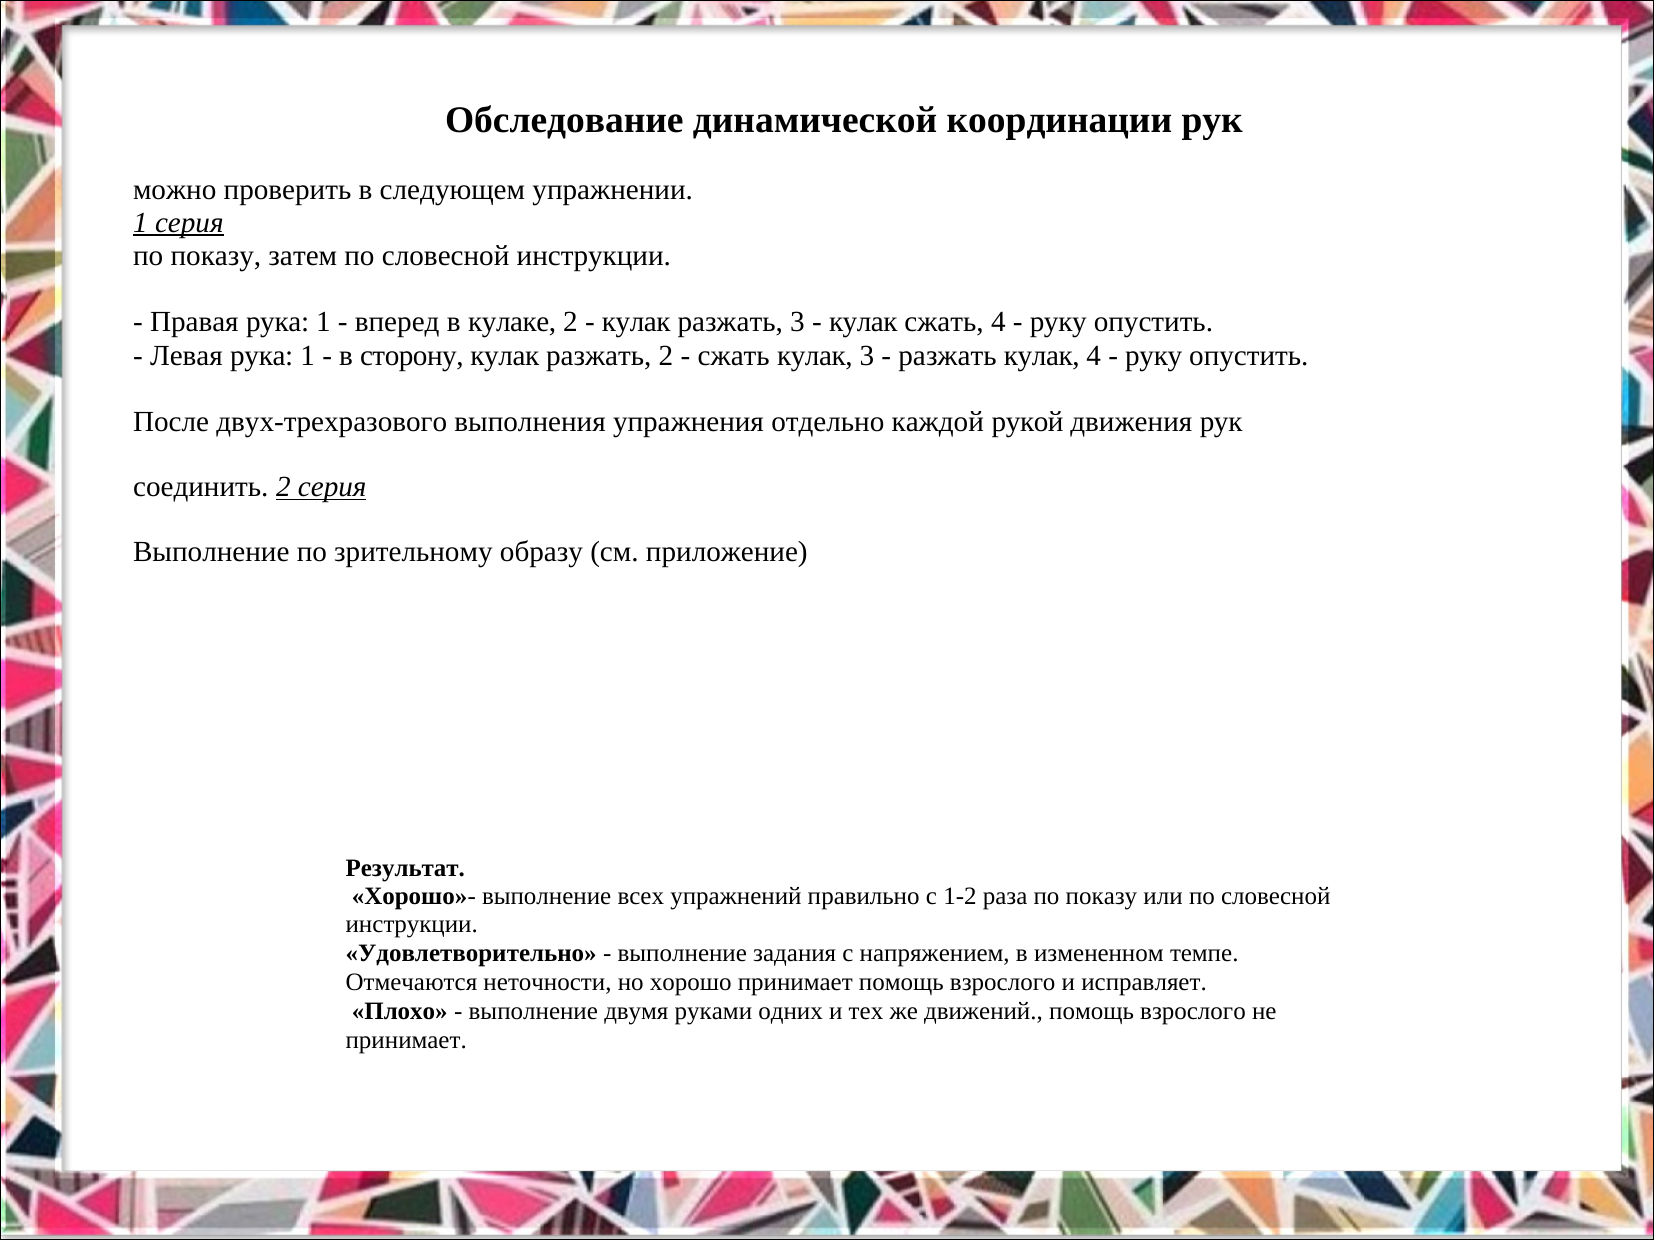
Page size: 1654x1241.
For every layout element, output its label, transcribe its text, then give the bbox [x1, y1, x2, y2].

text «Плохо» - выполнение двумя руками одних и тех же движений., помощь взрослого не принимает. [345, 996, 1278, 1053]
text Результат. [345, 853, 1647, 882]
text «Хорошо»- выполнение всех упражнений правильно с 1-2 раза по показу или по словесной инструкции. [345, 882, 1372, 938]
list Левая рука: 1 - в сторону, кулак разжать, 2 - сжать кулак, 3 - разжать кулак, 4 - руку опустить. После двух-трехразового выполнения упражнения отдельно каждой рукой движения рук соединить. 2 серия [133, 338, 1384, 503]
text «Удовлетворительно» - выполнение задания с напряжением, в измененном темпе. Отмечаются неточности, но хорошо принимает помощь взрослого и исправляет. [345, 938, 1278, 996]
picture [248, 4, 256, 9]
text можно проверить в следующем упражнении. [133, 172, 1647, 206]
list Правая рука: 1 - вперед в кулаке, 2 - кулак разжать, 3 - кулак сжать, 4 - руку опустить. [133, 305, 1647, 338]
subtitle Обследование динамической координации рук [140, 97, 1547, 141]
picture [1, 1, 1653, 1239]
text Выполнение по зрительному образу (см. приложение) [133, 535, 1647, 568]
text 1 серия [133, 206, 1647, 239]
text по показу, затем по словесной инструкции. [133, 239, 1647, 272]
